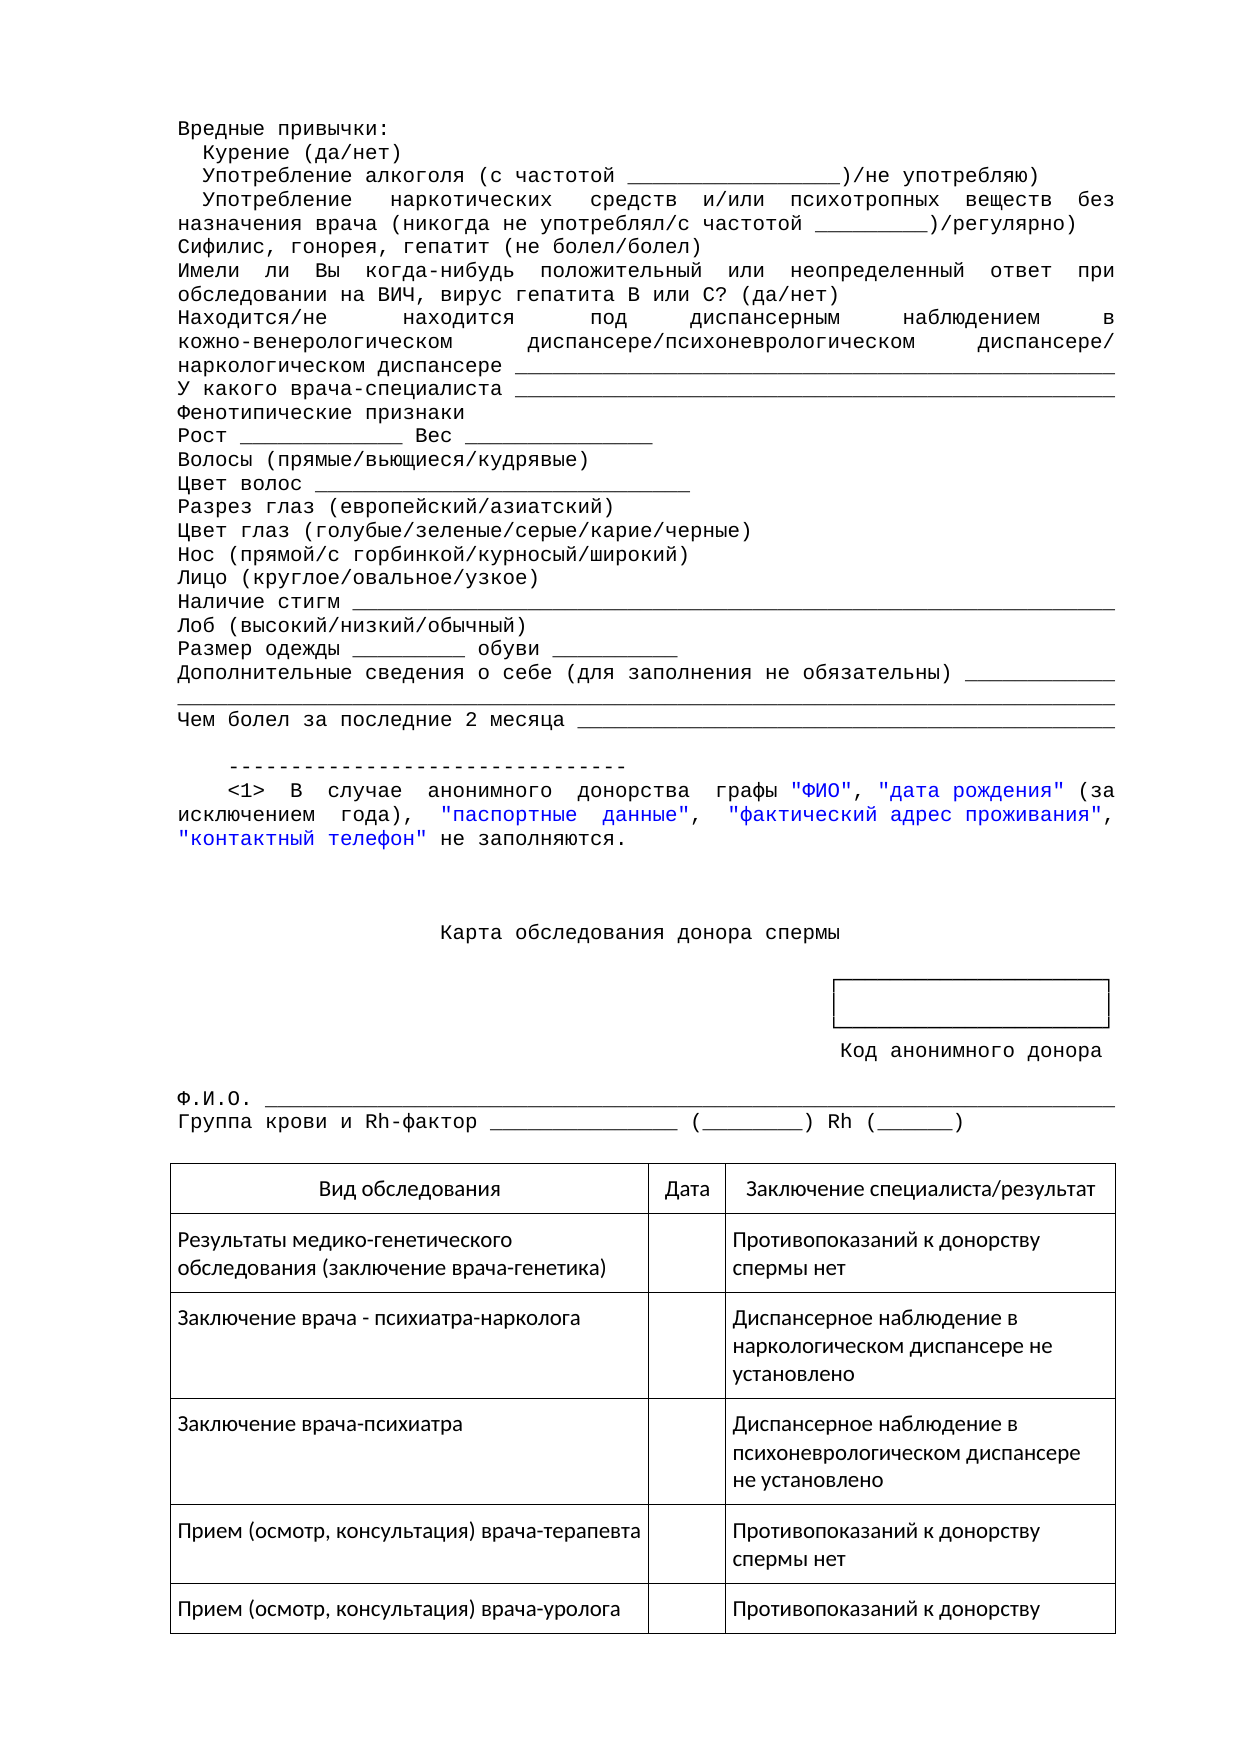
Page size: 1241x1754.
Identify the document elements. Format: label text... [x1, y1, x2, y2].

text Чем болел за последние 2 месяца ___________________________________________ [177, 709, 1152, 733]
text <1> В случае анонимного донорства графы "ФИО", "дата рождения" (за [177, 780, 1152, 804]
text ___________________________________________________________________________ [177, 686, 1152, 709]
text Размер одежды _________ обуви __________ [177, 638, 1152, 662]
text Цвет глаз (голубые/зеленые/серые/карие/черные) [177, 520, 1152, 544]
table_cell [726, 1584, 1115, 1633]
text │ │ [177, 993, 1152, 1017]
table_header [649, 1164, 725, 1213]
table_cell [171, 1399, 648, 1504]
text Волосы (прямые/вьющиеся/кудрявые) [177, 449, 1152, 473]
text "контактный телефон" не заполняются. [177, 827, 1152, 851]
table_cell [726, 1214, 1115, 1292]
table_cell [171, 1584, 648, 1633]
text Вредные привычки: [177, 118, 1152, 142]
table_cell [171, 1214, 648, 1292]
text Цвет волос ______________________________ [177, 473, 1152, 496]
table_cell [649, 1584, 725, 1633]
text Лицо (круглое/овальное/узкое) [177, 567, 1152, 591]
text Сифилис, гонорея, гепатит (не болел/болел) [177, 236, 1152, 260]
text Карта обследования донора спермы [177, 922, 1152, 946]
text Нос (прямой/с горбинкой/курносый/широкий) [177, 544, 1152, 567]
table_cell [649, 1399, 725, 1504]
text Наличие стигм _____________________________________________________________ [177, 591, 1152, 615]
text Фенотипические признаки [177, 402, 1152, 426]
text Употребление алкоголя (с частотой _________________)/не употребляю) [177, 165, 1152, 189]
text обследовании на ВИЧ, вирус гепатита B или C? (да/нет) [177, 284, 1152, 307]
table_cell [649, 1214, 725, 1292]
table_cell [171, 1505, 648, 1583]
text исключением года), "паспортные данные", "фактический адрес проживания", [177, 804, 1152, 827]
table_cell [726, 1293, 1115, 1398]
text кожно-венерологическом диспансере/психоневрологическом диспансере/ [177, 331, 1152, 354]
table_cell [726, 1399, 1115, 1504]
text Лоб (высокий/низкий/обычный) [177, 615, 1152, 638]
text наркологическом диспансере ________________________________________________ [177, 354, 1152, 378]
text Код анонимного донора [177, 1040, 1152, 1064]
text Имели ли Вы когда-нибудь положительный или неопределенный ответ при [177, 260, 1152, 284]
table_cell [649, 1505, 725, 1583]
text Курение (да/нет) [177, 142, 1152, 165]
text Дополнительные сведения о себе (для заполнения не обязательны) ____________ [177, 662, 1152, 686]
text назначения врача (никогда не употреблял/с частотой _________)/регулярно) [177, 213, 1152, 236]
text Рост _____________ Вес _______________ [177, 426, 1152, 449]
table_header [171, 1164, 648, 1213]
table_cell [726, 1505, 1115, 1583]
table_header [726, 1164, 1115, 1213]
text Находится/не находится под диспансерным наблюдением в [177, 307, 1152, 331]
text Группа крови и Rh-фактор _______________ (________) Rh (______) [177, 1111, 1152, 1135]
text -------------------------------- [177, 757, 1152, 780]
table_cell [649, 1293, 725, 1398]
text Ф.И.О. ____________________________________________________________________ [177, 1088, 1152, 1111]
text ┌─────────────────────┐ [177, 969, 1152, 993]
text Разрез глаз (европейский/азиатский) [177, 496, 1152, 520]
text └─────────────────────┘ [177, 1017, 1152, 1040]
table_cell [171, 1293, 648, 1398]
text Употребление наркотических средств и/или психотропных веществ без [177, 189, 1152, 213]
text У какого врача-специалиста ________________________________________________ [177, 378, 1152, 402]
